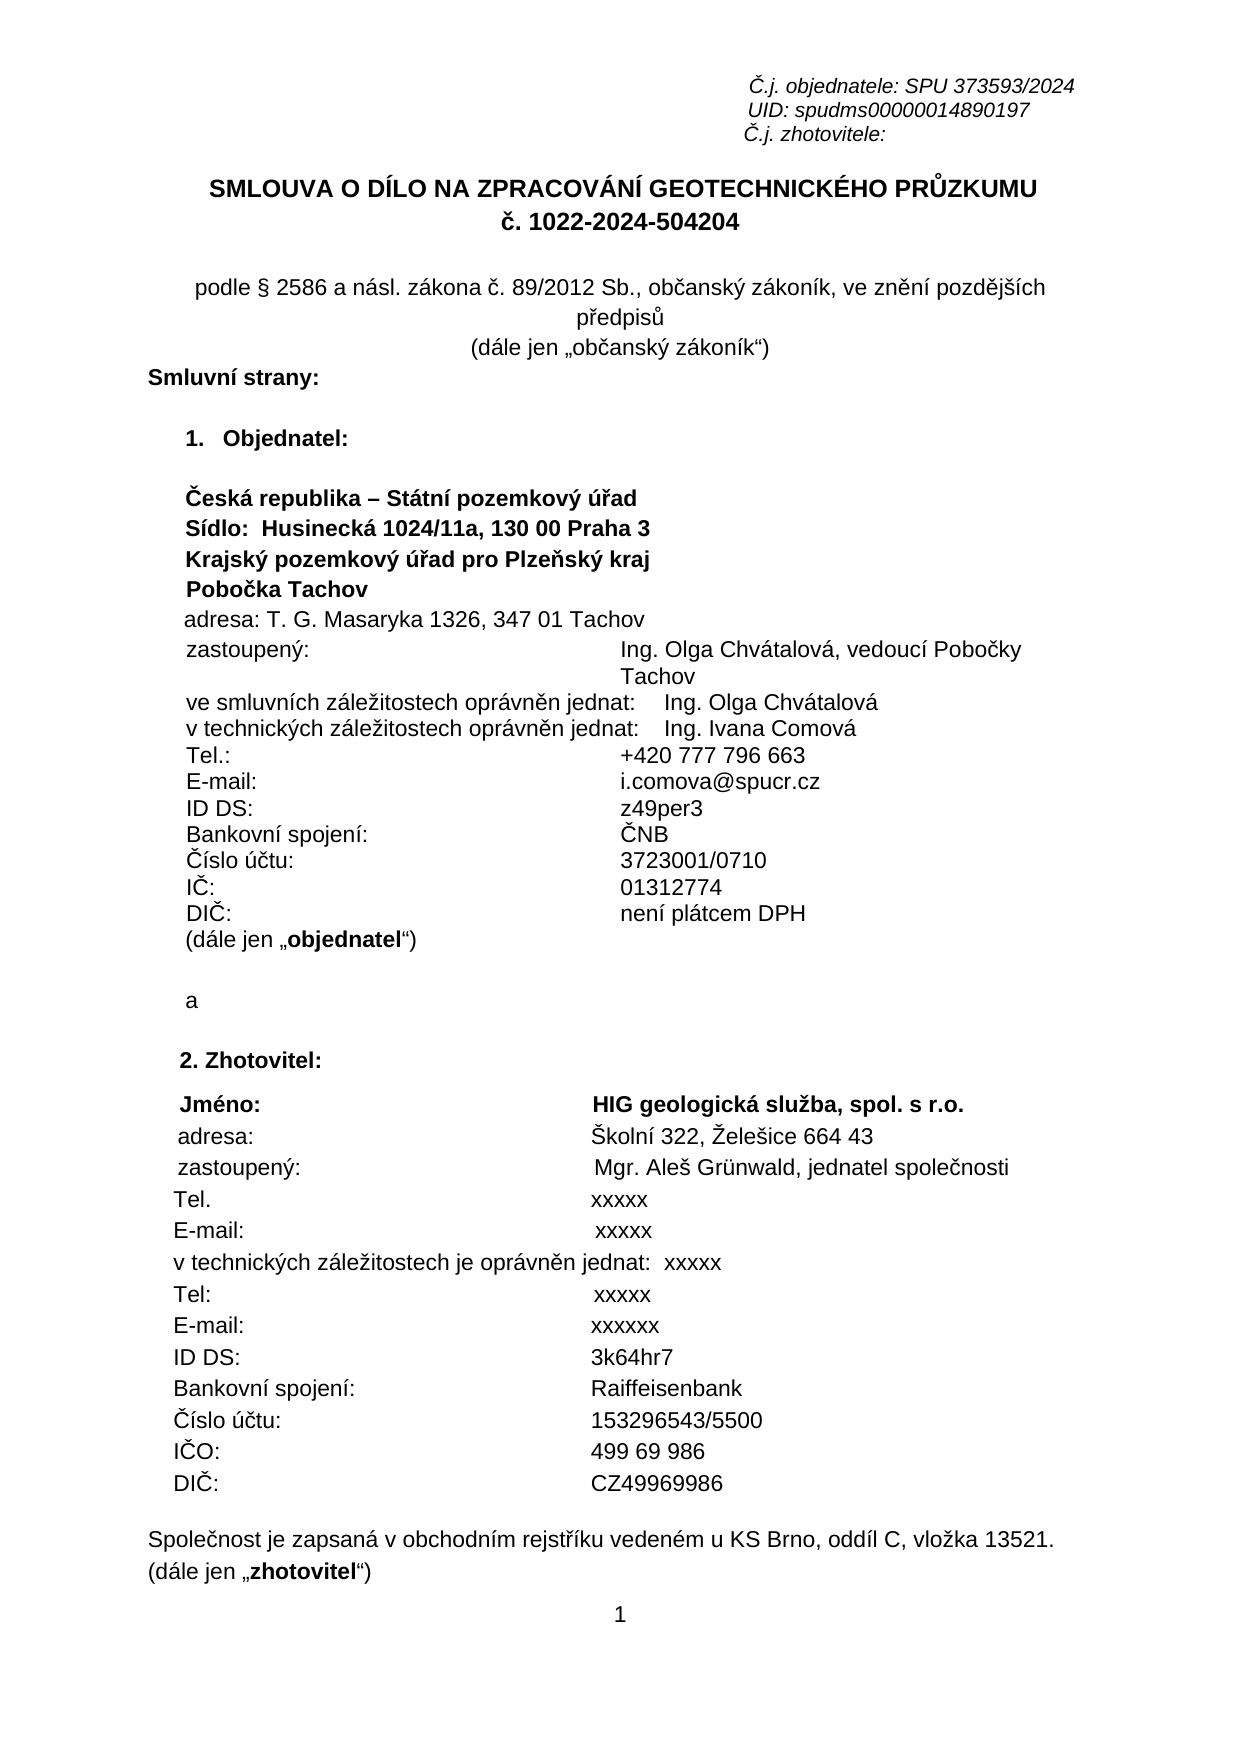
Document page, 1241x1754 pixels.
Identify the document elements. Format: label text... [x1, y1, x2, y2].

title č. 1022-2024-504204 [148, 207, 1093, 236]
text (dále jen „zhotovitel“) [148, 1558, 1093, 1584]
title Smluvní strany: [148, 364, 1093, 390]
text IČO: 499 69 986 [148, 1438, 1093, 1465]
text ve smluvních záležitostech oprávněn jednat: Ing. Olga Chvátalová [148, 689, 1093, 715]
text IČ: 01312774 [148, 873, 1093, 900]
text Společnost je zapsaná v obchodním rejstříku vedeném u KS Brno, oddíl C, vložka 13521. [148, 1526, 1122, 1553]
title (dále jen „občanský zákoník“) [148, 334, 1093, 360]
text Tel.: +420 777 796 663 [148, 742, 1093, 768]
text DIČ: CZ49969986 [148, 1470, 1093, 1496]
text Číslo účtu: 153296543/5500 [148, 1407, 1093, 1433]
title SMLOUVA O DÍLO NA ZPRACOVÁNÍ GEOTECHNICKÉHO PRŮZKUMU [148, 174, 1093, 203]
text Sídlo: Husinecká 1024/11a, 130 00 Praha 3 [185, 515, 1093, 541]
text Česká republika – Státní pozemkový úřad [185, 485, 1093, 511]
text Tel: xxxxx [148, 1281, 1093, 1307]
text (dále jen „objednatel“) [148, 926, 1093, 953]
text adresa: Školní 322, Želešice 664 43 [148, 1123, 1093, 1149]
text Krajský pozemkový úřad pro Plzeňský kraj [185, 546, 1093, 572]
text E-mail: xxxxxx [148, 1312, 1104, 1338]
text Pobočka Tachov [148, 576, 1093, 602]
text ID DS: z49per3 [148, 794, 1093, 821]
text Bankovní spojení: Raiffeisenbank [148, 1375, 1122, 1402]
text adresa: T. G. Masaryka 1326, 347 01 Tachov [148, 606, 1093, 632]
text zastoupený: Ing. Olga Chvátalová, vedoucí Pobočky Tachov [148, 636, 1093, 689]
text Bankovní spojení: ČNB [148, 821, 1093, 847]
text ID DS: 3k64hr7 [148, 1344, 1104, 1370]
text DIČ: není plátcem DPH [148, 900, 1093, 926]
text v technických záležitostech oprávněn jednat: Ing. Ivana Comová [148, 715, 1093, 742]
text Jméno: HIG geologická služba, spol. s r.o. [148, 1091, 1093, 1117]
text zastoupený: Mgr. Aleš Grünwald, jednatel společnosti [148, 1154, 1093, 1181]
text E-mail: xxxxx [148, 1217, 1104, 1244]
list Objednatel: [185, 424, 1093, 451]
text 2. Zhotovitel: [148, 1047, 1093, 1073]
text Tel. xxxxx [148, 1186, 1093, 1212]
title podle § 2586 a násl. zákona č. 89/2012 Sb., občanský zákoník, ve znění pozdějších předpisů [148, 273, 1093, 330]
text v technických záležitostech je oprávněn jednat: xxxxx [148, 1249, 1122, 1275]
text Číslo účtu: 3723001/0710 [148, 847, 1093, 873]
text a [148, 987, 1093, 1013]
text E-mail: i.comova@spucr.cz [148, 768, 1093, 794]
